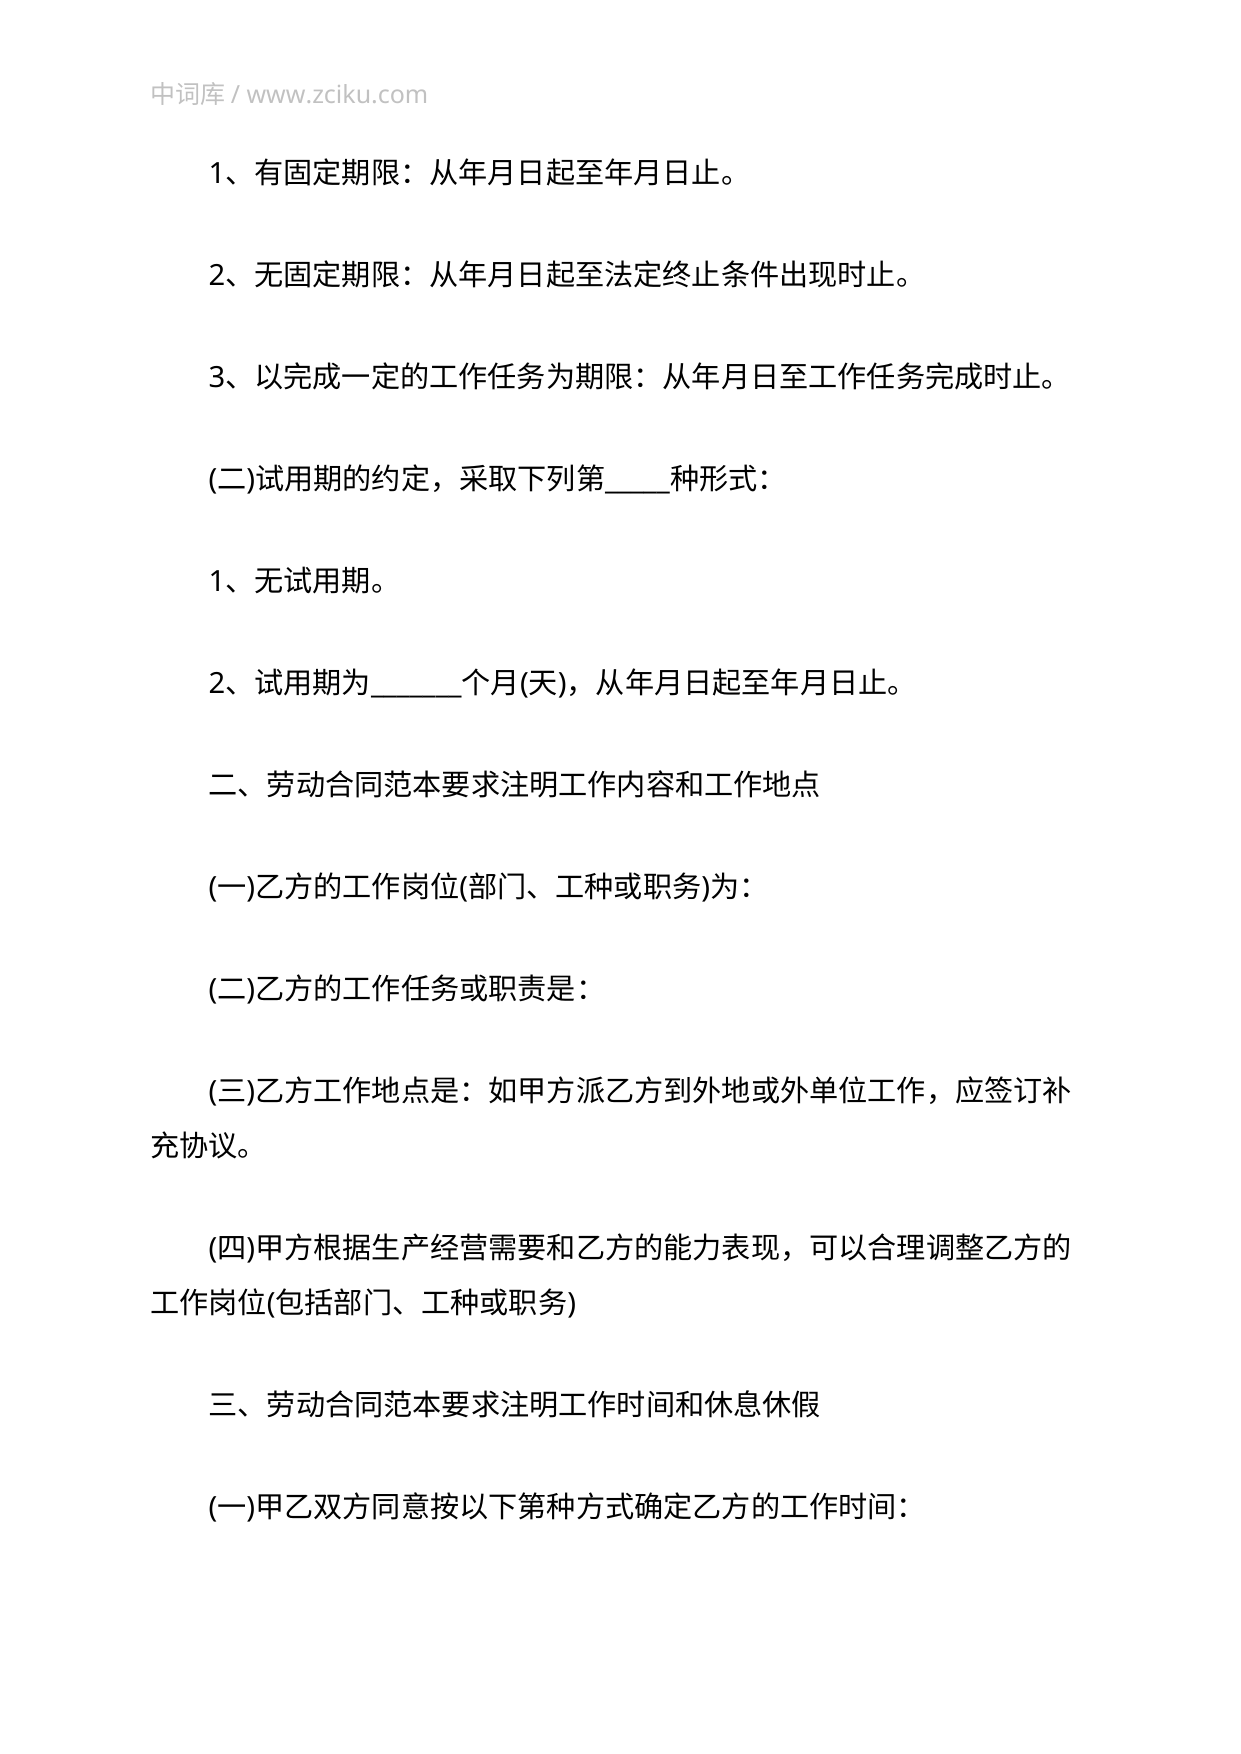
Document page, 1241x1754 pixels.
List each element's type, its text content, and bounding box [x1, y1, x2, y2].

text (一)乙方的工作岗位(部门、工种或职务)为： [150, 864, 1090, 906]
text 2、无固定期限：从年月日起至法定终止条件出现时止。 [150, 252, 1090, 294]
text (四)甲方根据生产经营需要和乙方的能力表现，可以合理调整乙方的工作岗位(包括部门、工种或职务) [150, 1224, 1090, 1322]
text (一)甲乙双方同意按以下第种方式确定乙方的工作时间： [150, 1483, 1090, 1526]
text 三、劳动合同范本要求注明工作时间和休息休假 [150, 1381, 1090, 1424]
text 2、试用期为_______个月(天)，从年月日起至年月日止。 [150, 660, 1090, 702]
text (三)乙方工作地点是：如甲方派乙方到外地或外单位工作，应签订补充协议。 [150, 1068, 1090, 1165]
text 二、劳动合同范本要求注明工作内容和工作地点 [150, 762, 1090, 804]
text 3、以完成一定的工作任务为期限：从年月日至工作任务完成时止。 [150, 354, 1090, 396]
text (二)乙方的工作任务或职责是： [150, 966, 1090, 1008]
text 1、无试用期。 [150, 558, 1090, 600]
text 1、有固定期限：从年月日起至年月日止。 [150, 150, 1090, 192]
text (二)试用期的约定，采取下列第_____种形式： [150, 456, 1090, 498]
